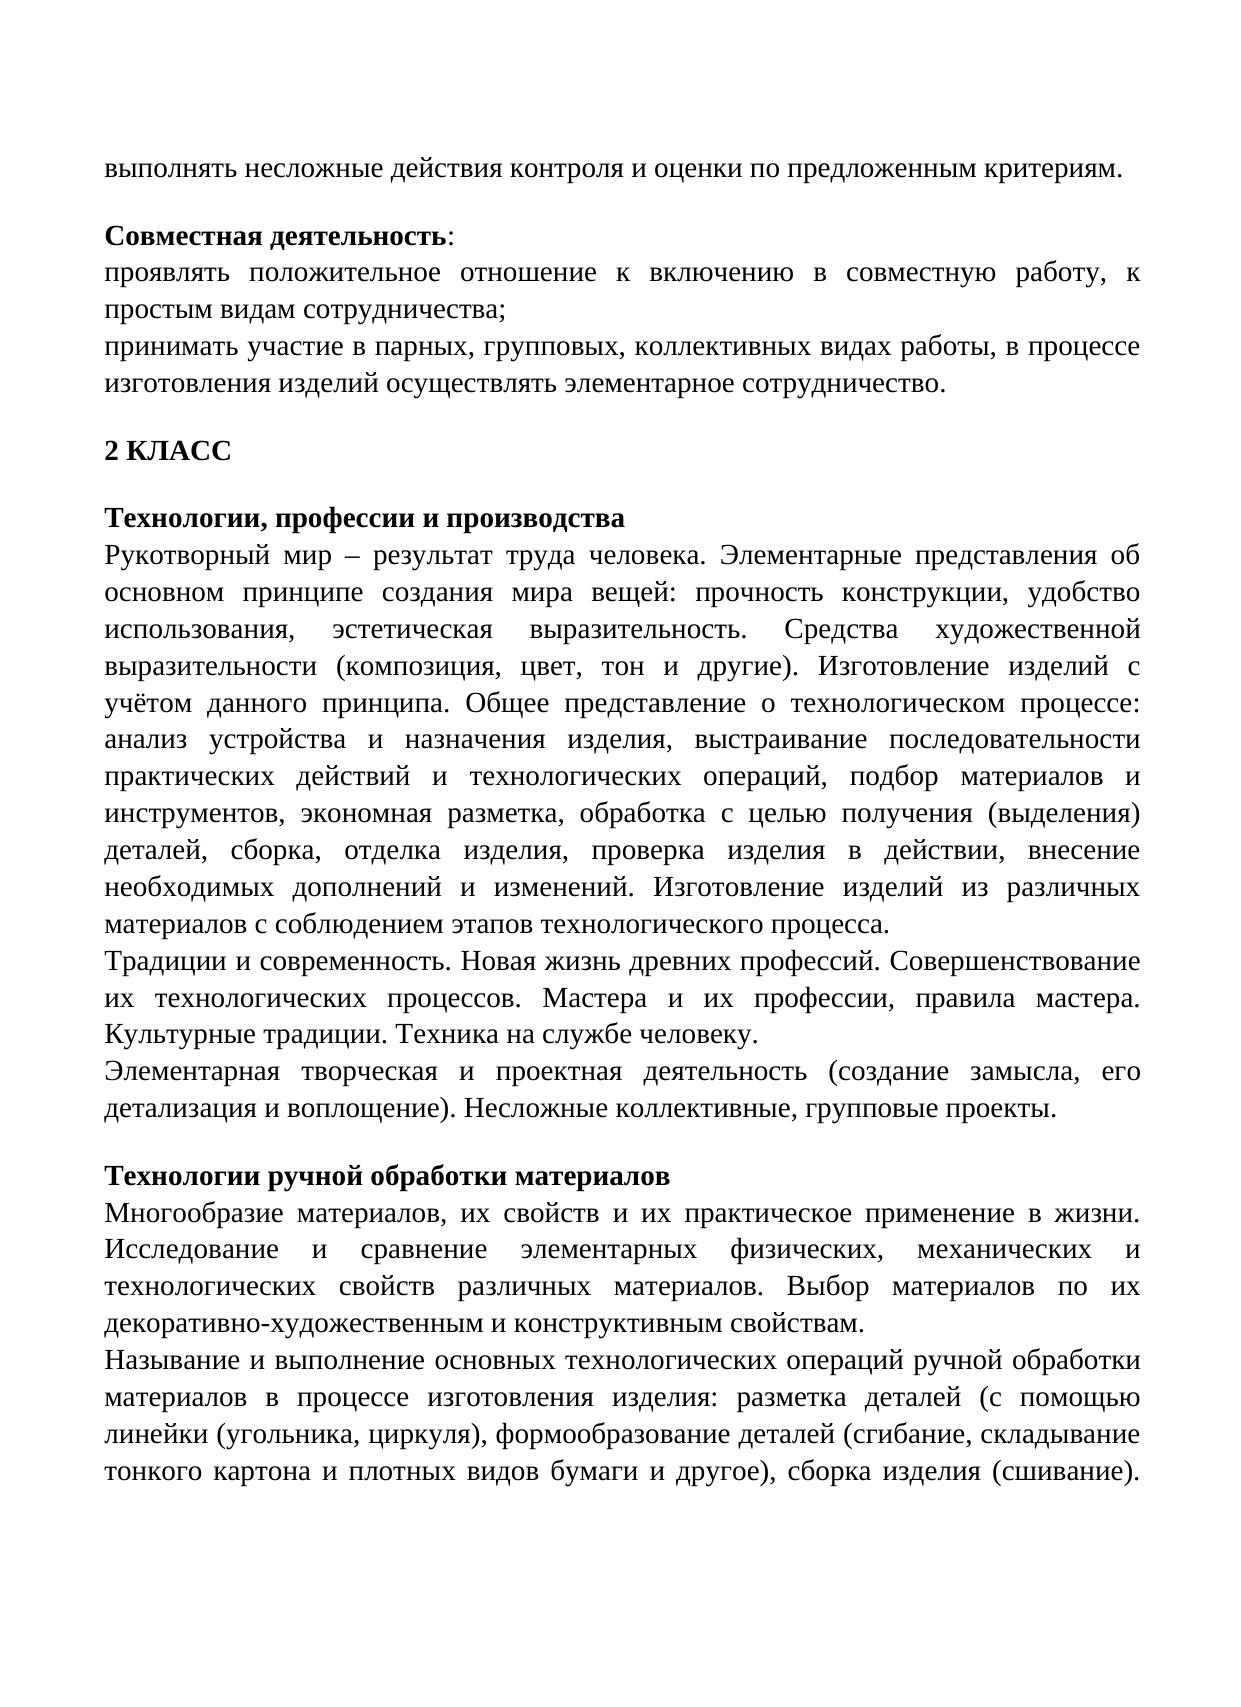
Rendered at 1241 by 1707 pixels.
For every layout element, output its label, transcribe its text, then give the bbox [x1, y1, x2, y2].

text 2 КЛАСС [104, 433, 1142, 466]
text Технологии ручной обработки материалов [104, 1158, 1142, 1191]
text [104, 1342, 1142, 1486]
text Рукотворный мир – результат труда человека. Элементарные представления об основном принципе создания мира вещей: прочность конструкции, удобство использования, эстетическая выразительность. Средства художественной выразительности (композиция, цвет, тон и другие). Изготовление изделий с учётом данного принципа. Общее представление о технологическом процессе: анализ устройства и назначения изделия, выстраивание последовательности практических действий и технологических операций, подбор материалов и инструментов, экономная разметка, обработка с целью получения (выделения) деталей, сборка, отделка изделия, проверка изделия в действии, внесение необходимых дополнений и изменений. Изготовление изделий из различных материалов с соблюдением этапов технологического процесса. [104, 537, 1142, 939]
text Технологии, профессии и производства [104, 500, 1142, 534]
text выполнять несложные действия контроля и оценки по предложенным критериям. [104, 150, 1142, 183]
text Совместная деятельность: [104, 218, 1142, 251]
text Многообразие материалов, их свойств и их практическое применение в жизни. Исследование и сравнение элементарных физических, механических и технологических свойств различных материалов. Выбор материалов по их декоративно-художественным и конструктивным свойствам. [104, 1195, 1142, 1339]
text проявлять положительное отношение к включению в совместную работу, к простым видам сотрудничества; [104, 254, 1142, 325]
text принимать участие в парных, групповых, коллективных видах работы, в процессе изготовления изделий осуществлять элементарное сотрудничество. [104, 328, 1142, 399]
text Традиции и современность. Новая жизнь древних профессий. Совершенствование их технологических процессов. Мастера и их профессии, правила мастера. Культурные традиции. Техника на службе человеку. [104, 943, 1142, 1050]
text Элементарная творческая и проектная деятельность (создание замысла, его детализация и воплощение). Несложные коллективные, групповые проекты. [104, 1053, 1142, 1124]
